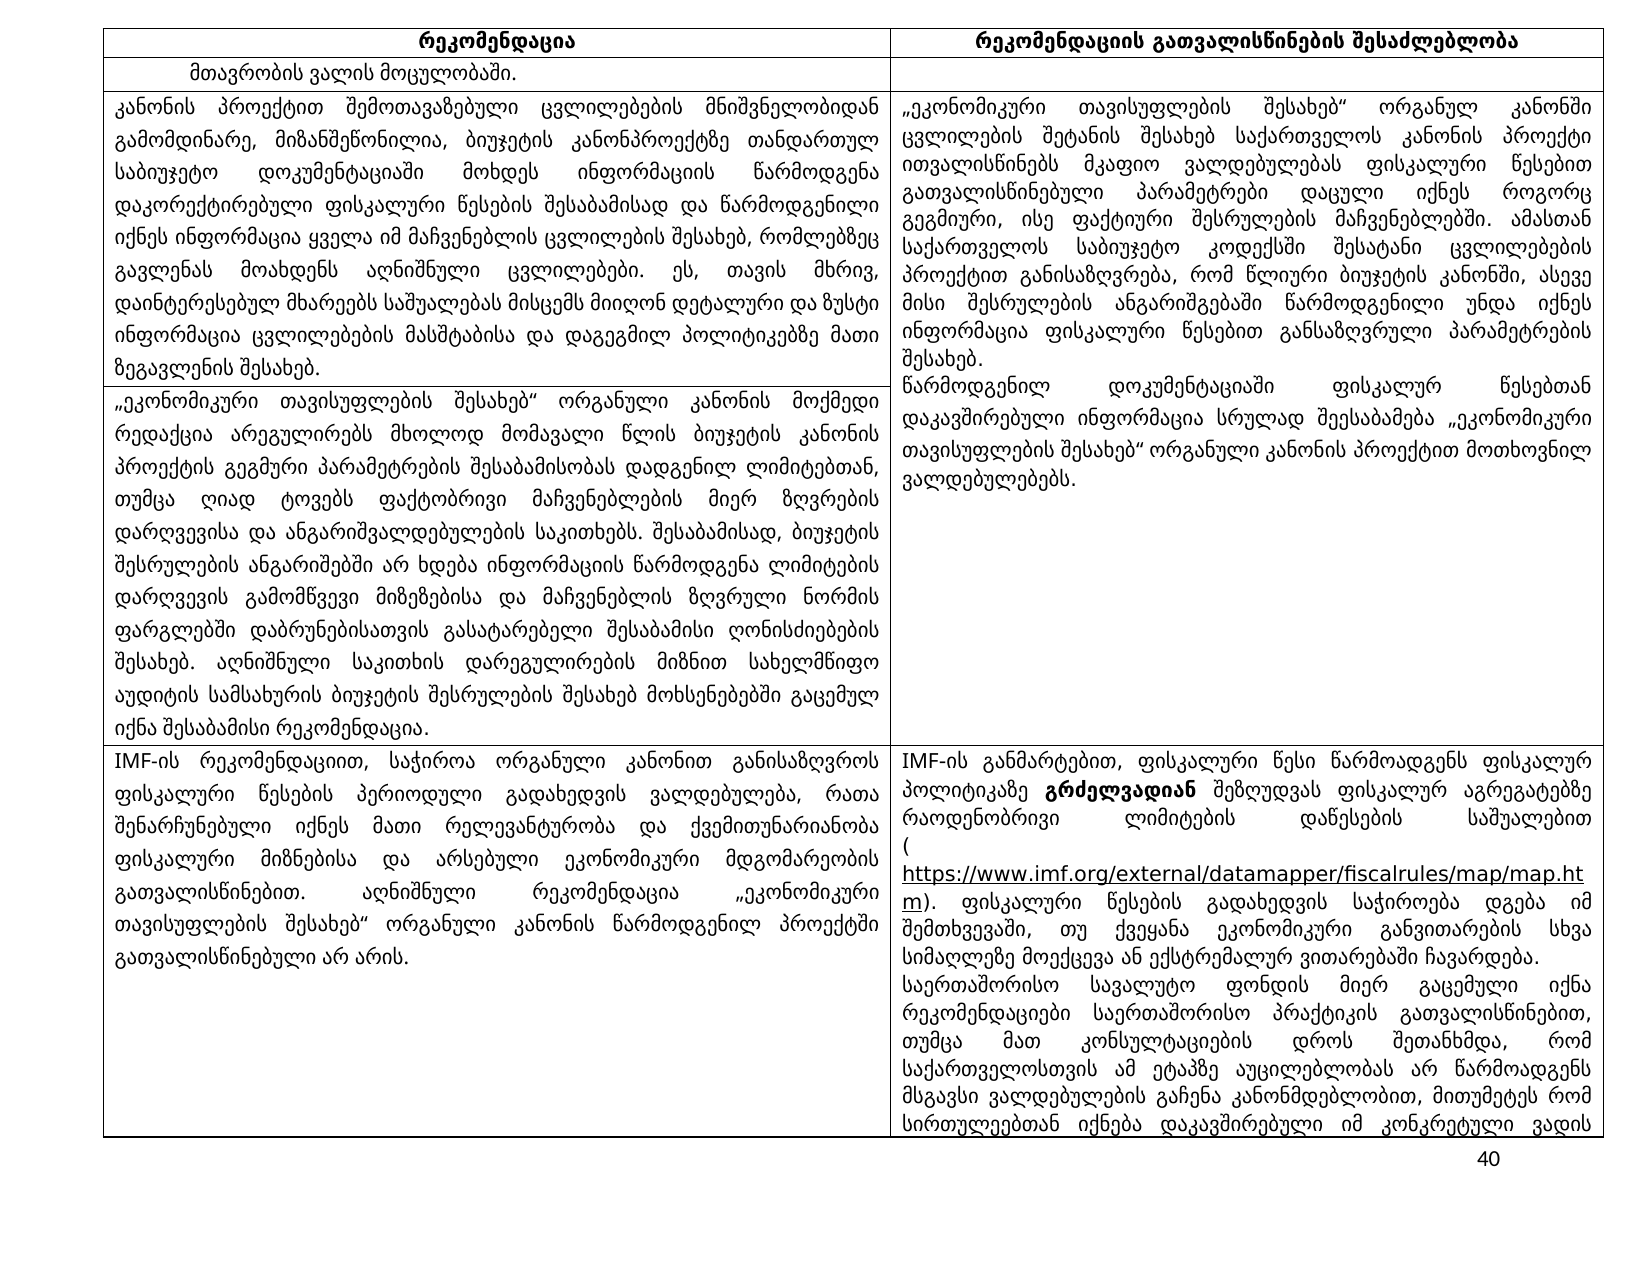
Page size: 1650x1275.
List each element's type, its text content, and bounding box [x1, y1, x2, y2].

table_cell „ეკონომიკური თავისუფლების შესახებ“ ორგანულ კანონში ცვლილების შეტანის შესახებ საქართველოს კანონის პროექტი ითვალისწინებს მკაფიო ვალდებულებას ფისკალური წესებით გათვალისწინებული პარამეტრები დაცული იქნეს როგორც გეგმიური, ისე ფაქტიური შესრულების მაჩვენებლებში. ამასთან საქართველოს საბიუჯეტო კოდექსში შესატანი ცვლილებების პროექტით განისაზღვრება, რომ წლიური ბიუჯეტის კანონში, ასევე მისი შესრულების ანგარიშგებაში წარმოდგენილი უნდა იქნეს ინფორმაცია ფისკალური წესებით განსაზღვრული პარამეტრების შესახებ. წარმოდგენილ დოკუმენტაციაში ფისკალურ წესებთან დაკავშირებული ინფორმაცია სრულად შეესაბამება „ეკონომიკური თავისუფლების შესახებ“ ორგანული კანონის პროექტით მოთხოვნილ ვალდებულებებს. [891, 92, 1603, 745]
table_header რეკომენდაცია [104, 29, 890, 57]
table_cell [891, 746, 1603, 1136]
table_header რეკომენდაციის გათვალისწინების შესაძლებლობა [891, 29, 1603, 57]
table_cell „ეკონომიკური თავისუფლების შესახებ“ ორგანული კანონის მოქმედი რედაქცია არეგულირებს მხოლოდ მომავალი წლის ბიუჯეტის კანონის პროექტის გეგმური პარამეტრების შესაბამისობას დადგენილ ლიმიტებთან, თუმცა ღიად ტოვებს ფაქტობრივი მაჩვენებლების მიერ ზღვრების დარღვევისა და ანგარიშვალდებულების საკითხებს. შესაბამისად, ბიუჯეტის შესრულების ანგარიშებში არ ხდება ინფორმაციის წარმოდგენა ლიმიტების დარღვევის გამომწვევი მიზეზებისა და მაჩვენებლის ზღვრული ნორმის ფარგლებში დაბრუნებისათვის გასატარებელი შესაბამისი ღონისძიებების შესახებ. აღნიშნული საკითხის დარეგულირების მიზნით სახელმწიფო აუდიტის სამსახურის ბიუჯეტის შესრულების შესახებ მოხსენებებში გაცემულ იქნა შესაბამისი რეკომენდაცია. [104, 387, 890, 745]
table_cell კანონის პროექტით შემოთავაზებული ცვლილებების მნიშვნელობიდან გამომდინარე, მიზანშეწონილია, ბიუჯეტის კანონპროექტზე თანდართულ საბიუჯეტო დოკუმენტაციაში მოხდეს ინფორმაციის წარმოდგენა დაკორექტირებული ფისკალური წესების შესაბამისად და წარმოდგენილი იქნეს ინფორმაცია ყველა იმ მაჩვენებლის ცვლილების შესახებ, რომლებზეც გავლენას მოახდენს აღნიშნული ცვლილებები. ეს, თავის მხრივ, დაინტერესებულ მხარეებს საშუალებას მისცემს მიიღონ დეტალური და ზუსტი ინფორმაცია ცვლილებების მასშტაბისა და დაგეგმილ პოლიტიკებზე მათი ზეგავლენის შესახებ. [104, 92, 890, 386]
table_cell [104, 58, 890, 91]
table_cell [104, 746, 890, 1136]
